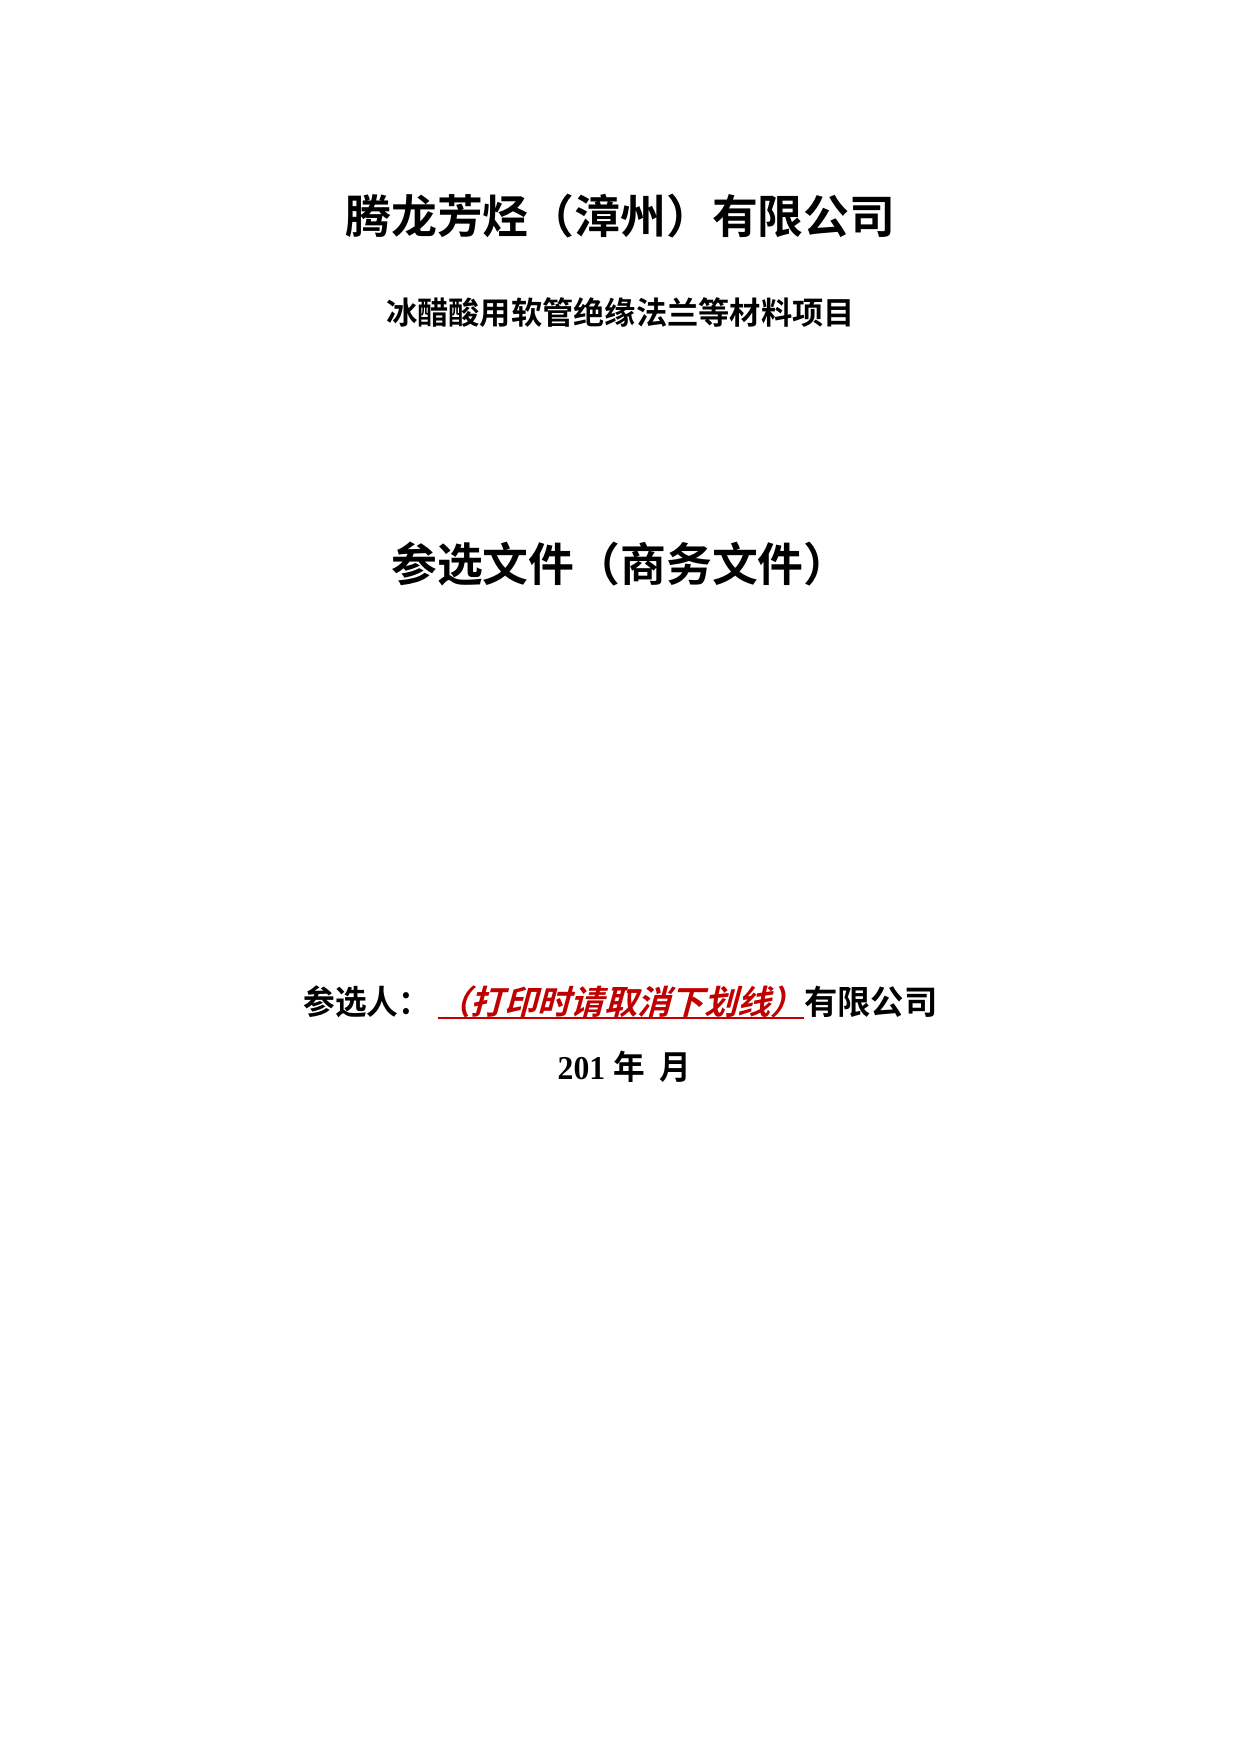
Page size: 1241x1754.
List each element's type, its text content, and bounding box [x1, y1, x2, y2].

text 冰醋酸用软管绝缘法兰等材料项目 [175, 278, 1065, 343]
text 参选文件（商务文件） [175, 512, 1065, 610]
text 参选人： （打印时请取消下划线）有限公司 [175, 967, 1065, 1032]
text 201 年 月 [175, 1032, 1065, 1097]
text 腾龙芳烃（漳州）有限公司 [175, 165, 1065, 262]
